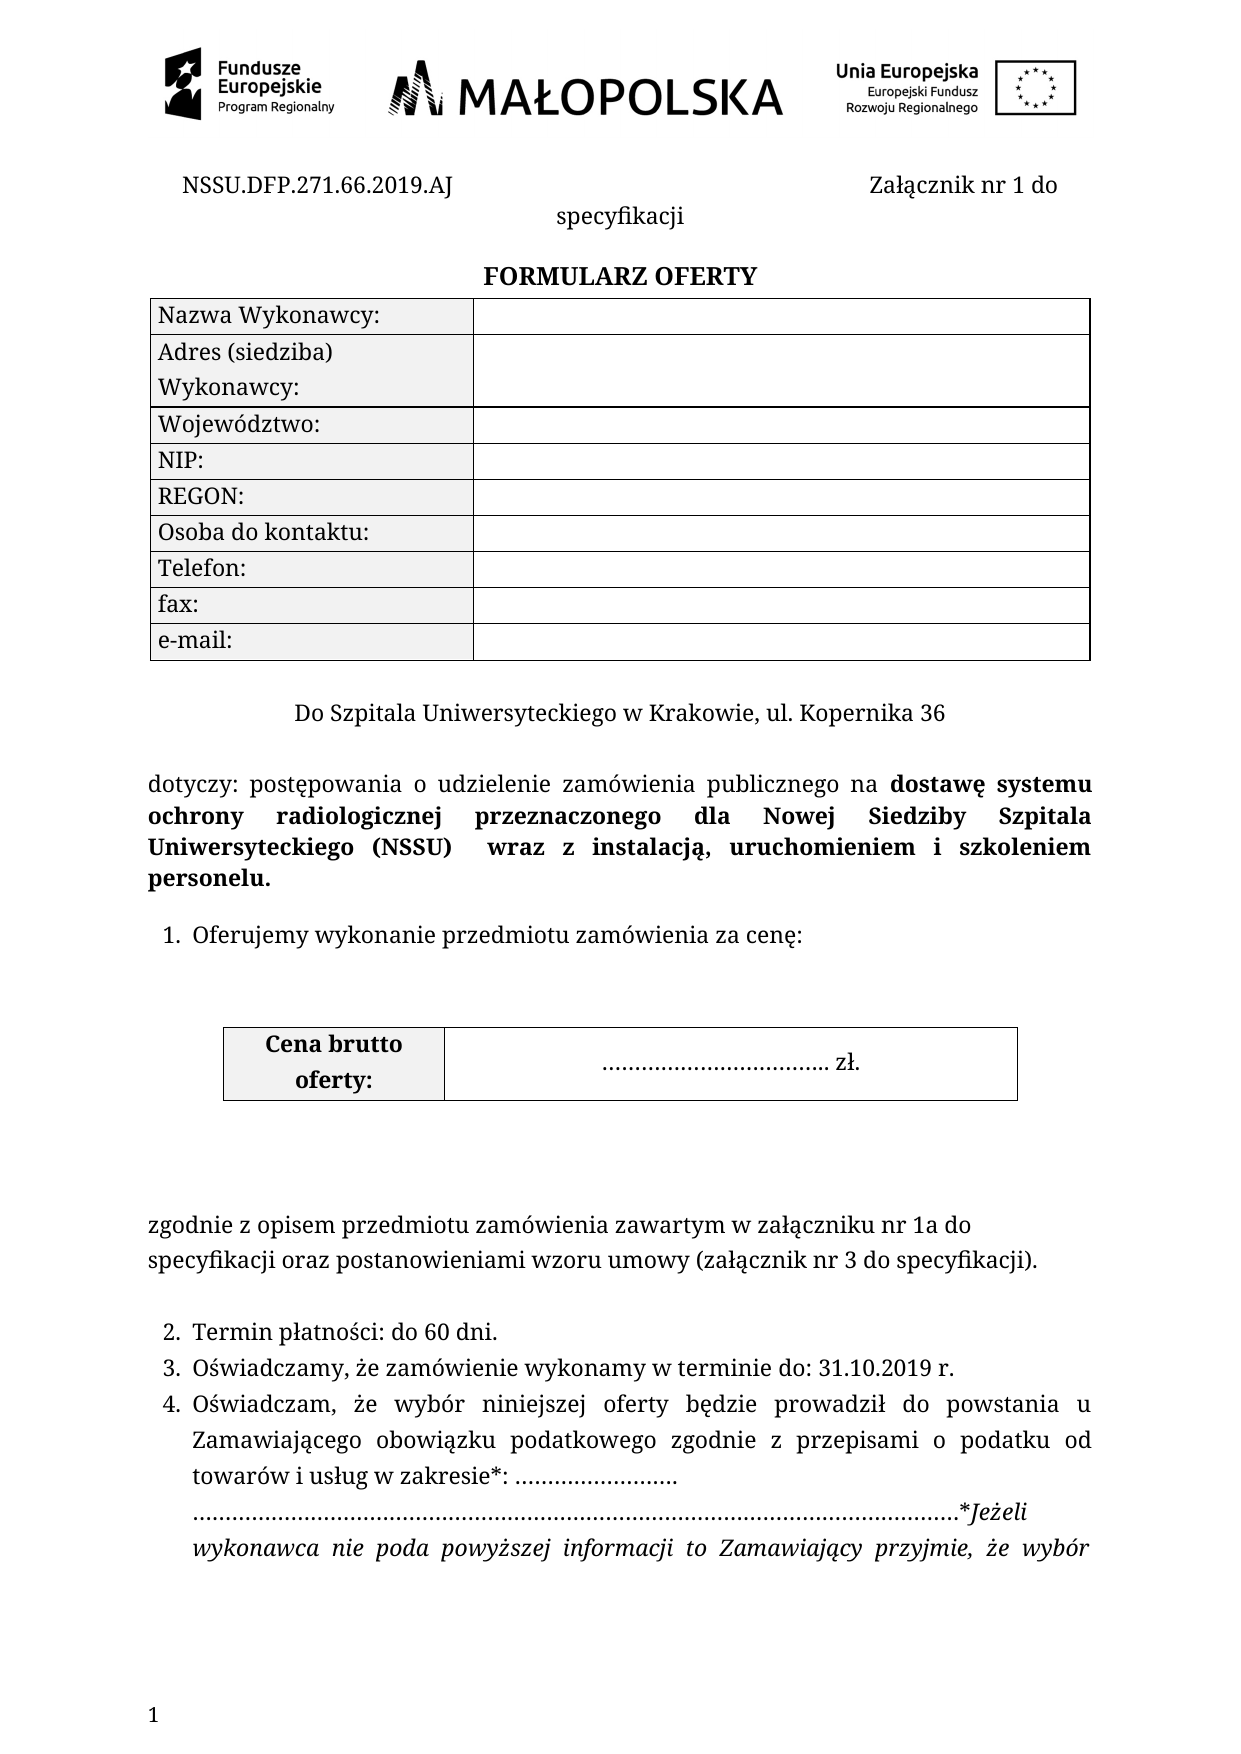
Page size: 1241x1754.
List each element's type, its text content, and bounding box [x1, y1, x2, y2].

table_cell REGON: [151, 480, 473, 515]
table_cell [474, 588, 1089, 623]
table_cell [474, 480, 1089, 515]
text FORMULARZ OFERTY [148, 259, 1093, 293]
table_cell NIP: [151, 444, 473, 479]
table_cell fax: [151, 588, 473, 623]
table_cell e-mail: [151, 624, 473, 659]
table_header Nazwa Wykonawcy: [151, 299, 473, 334]
table_cell [474, 408, 1089, 443]
table_header …………………………….. zł. [445, 1028, 1017, 1100]
table_header Cena brutto oferty: [224, 1028, 444, 1100]
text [192, 1496, 1093, 1563]
table_cell Osoba do kontaktu: [151, 516, 473, 551]
list Oświadczamy, że zamówienie wykonamy w terminie do: 31.10.2019 r. [162, 1352, 1093, 1383]
picture [147, 29, 1094, 138]
text zgodnie z opisem przedmiotu zamówienia zawartym w załączniku nr 1a do specyfikacji oraz postanowieniami wzoru umowy (załącznik nr 3 do specyfikacji). [148, 1208, 1093, 1276]
text dotyczy: postępowania o udzielenie zamówienia publicznego na dostawę systemu ochrony radiologicznej przeznaczonego dla Nowej Siedziby Szpitala Uniwersyteckiego (NSSU) wraz z instalacją, uruchomieniem i szkoleniem personelu. [148, 768, 1093, 893]
table_cell Adres (siedziba) Wykonawcy: [151, 335, 473, 406]
table_cell Województwo: [151, 408, 473, 443]
table_cell [474, 444, 1089, 479]
list Termin płatności: do 60 dni. [162, 1316, 1093, 1348]
table_cell [474, 516, 1089, 551]
table_header [474, 299, 1089, 334]
table_cell [474, 624, 1089, 659]
table_cell [474, 335, 1089, 406]
list Oferujemy wykonanie przedmiotu zamówienia za cenę: [162, 919, 1093, 951]
text Do Szpitala Uniwersyteckiego w Krakowie, ul. Kopernika 36 [148, 696, 1093, 728]
list Oświadczam, że wybór niniejszej oferty będzie prowadził do powstania u Zamawiającego obowiązku podatkowego zgodnie z przepisami o podatku od towarów i usług w zakresie*: ……………………. [162, 1388, 1093, 1491]
table_cell Telefon: [151, 552, 473, 587]
table_cell [474, 552, 1089, 587]
